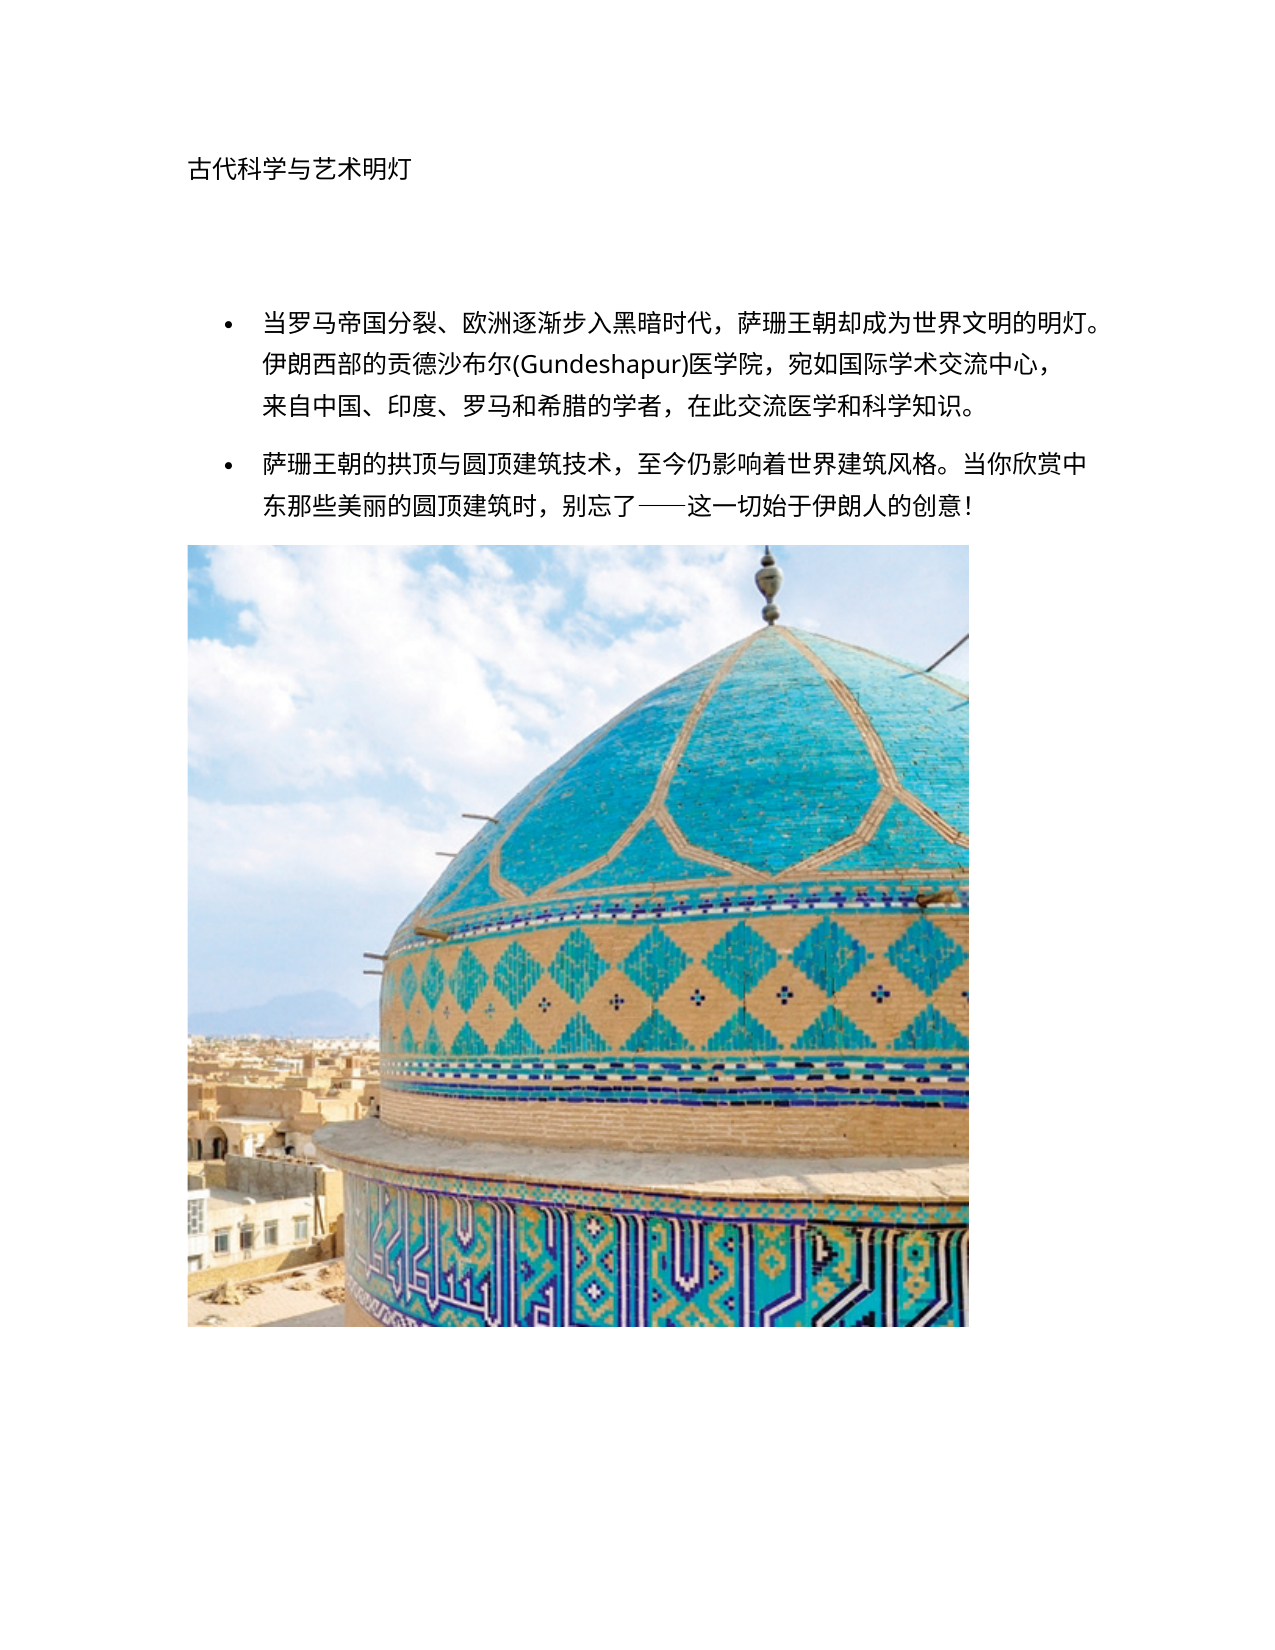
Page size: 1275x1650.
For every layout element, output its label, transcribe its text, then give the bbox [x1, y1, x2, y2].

picture [187, 545, 969, 1327]
list 萨珊王朝的拱顶与圆顶建筑技术，至今仍影响着世界建筑风格。当你欣赏中东那些美丽的圆顶建筑时，别忘了——这一切始于伊朗人的创意！ [225, 445, 1087, 523]
text 古代科学与艺术明灯 [187, 150, 1087, 186]
list 当罗马帝国分裂、欧洲逐渐步入黑暗时代，萨珊王朝却成为世界文明的明灯。伊朗西部的贡德沙布尔(Gundeshapur)医学院，宛如国际学术交流中心，来自中国、印度、罗马和希腊的学者，在此交流医学和科学知识。 [225, 303, 1087, 423]
